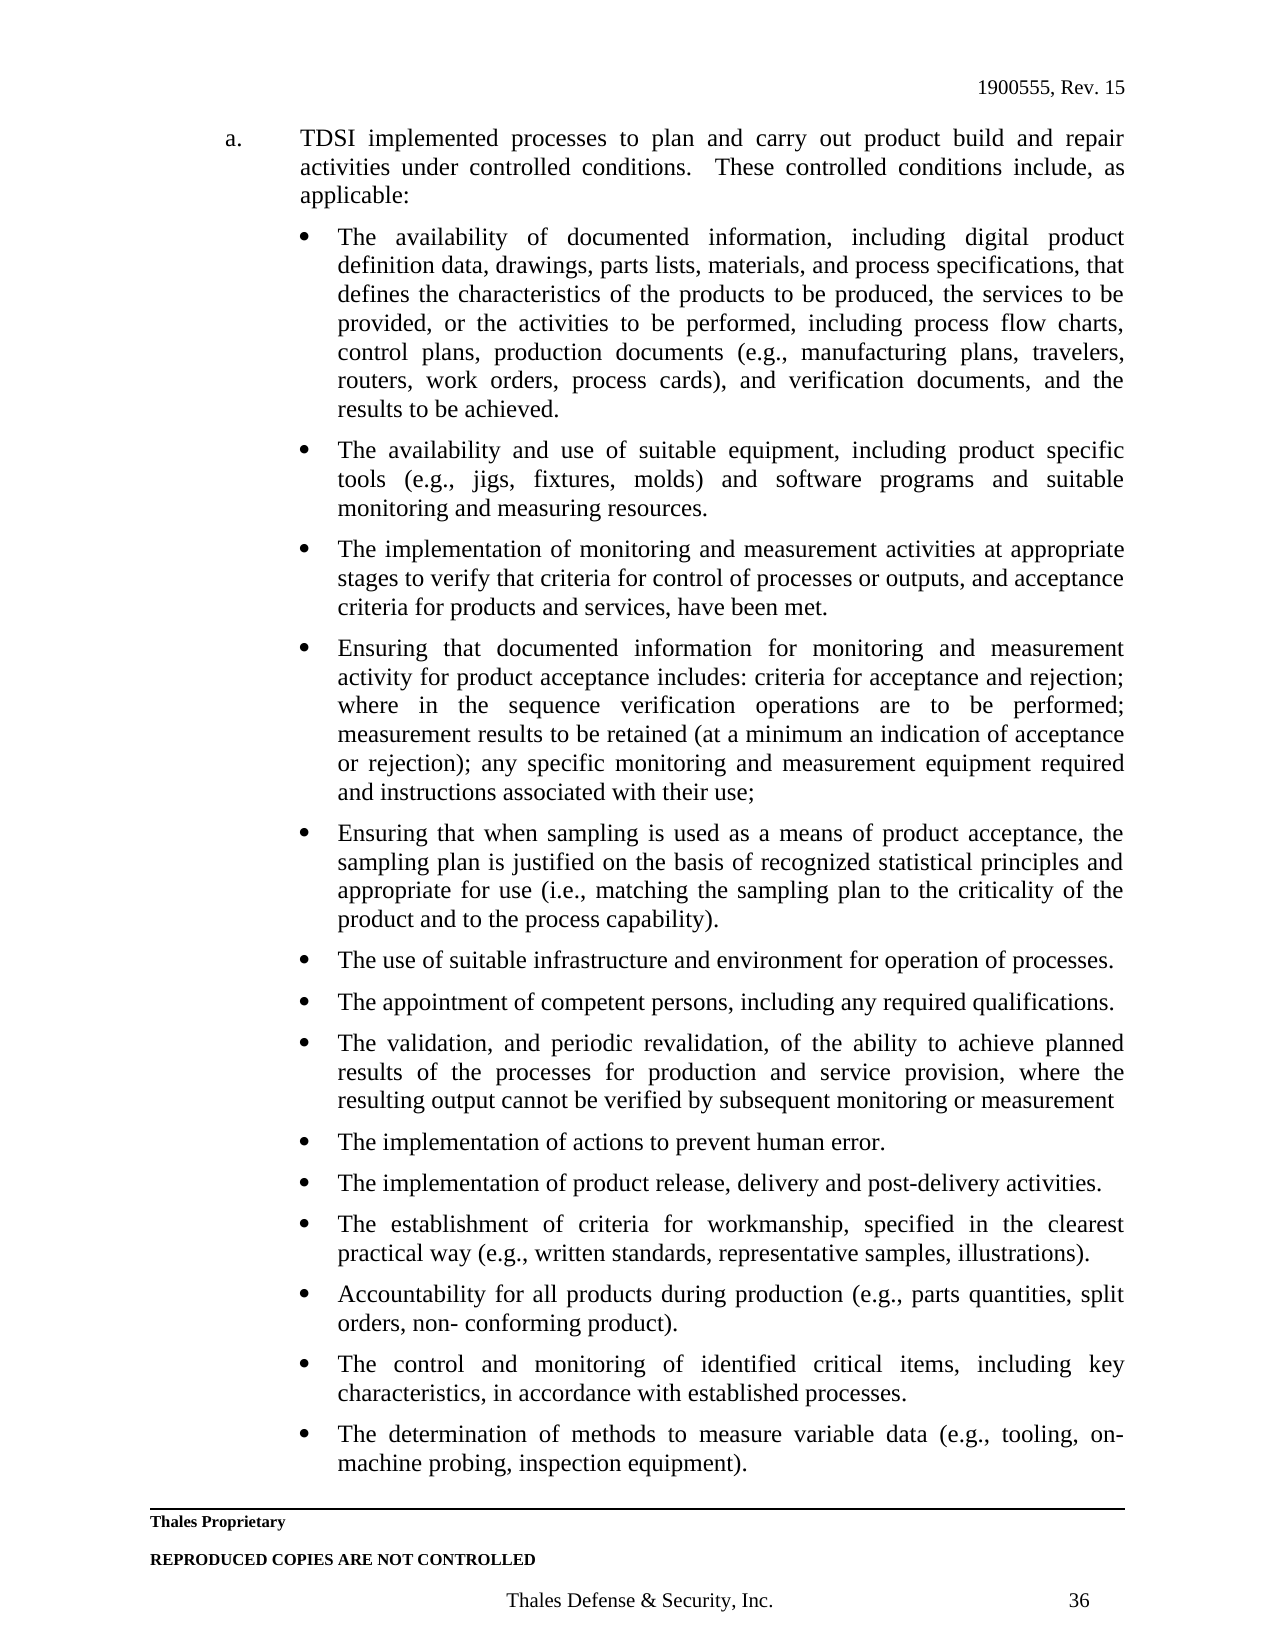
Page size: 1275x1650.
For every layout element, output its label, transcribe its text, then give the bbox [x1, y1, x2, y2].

text a. TDSI implemented processes to plan and carry out product build and repair activities under controlled conditions. These controlled conditions include, as applicable: [225, 123, 1125, 209]
list The availability and use of suitable equipment, including product specific tools (e.g., jigs, fixtures, molds) and software programs and suitable monitoring and measuring resources. [300, 436, 1125, 522]
list The implementation of actions to prevent human error. [300, 1127, 1125, 1156]
list The use of suitable infrastructure and environment for operation of processes. [300, 946, 1125, 974]
list Ensuring that when sampling is used as a means of product acceptance, the sampling plan is justified on the basis of recognized statistical principles and appropriate for use (i.e., matching the sampling plan to the criticality of the product and to the process capability). [300, 818, 1125, 933]
list The establishment of criteria for workmanship, specified in the clearest practical way (e.g., written standards, representative samples, illustrations). [300, 1209, 1125, 1267]
list The availability of documented information, including digital product definition data, drawings, parts lists, materials, and process specifications, that defines the characteristics of the products to be produced, the services to be provided, or the activities to be performed, including process flow charts, control plans, production documents (e.g., manufacturing plans, travelers, routers, work orders, process cards), and verification documents, and the results to be achieved. [300, 222, 1125, 423]
list The determination of methods to measure variable data (e.g., tooling, on-machine probing, inspection equipment). [300, 1419, 1125, 1477]
list Accountability for all products during production (e.g., parts quantities, split orders, non- conforming product). [300, 1279, 1125, 1337]
list The implementation of product release, delivery and post-delivery activities. [300, 1168, 1125, 1197]
list The implementation of monitoring and measurement activities at appropriate stages to verify that criteria for control of processes or outputs, and acceptance criteria for products and services, have been met. [300, 534, 1125, 621]
list The control and monitoring of identified critical items, including key characteristics, in accordance with established processes. [300, 1349, 1125, 1407]
list The validation, and periodic revalidation, of the ability to achieve planned results of the processes for production and service provision, where the resulting output cannot be verified by subsequent monitoring or measurement [300, 1028, 1125, 1114]
list The appointment of competent persons, including any required qualifications. [300, 987, 1125, 1016]
list Ensuring that documented information for monitoring and measurement activity for product acceptance includes: criteria for acceptance and rejection; where in the sequence verification operations are to be performed; measurement results to be retained (at a minimum an indication of acceptance or rejection); any specific monitoring and measurement equipment required and instructions associated with their use; [300, 633, 1125, 806]
